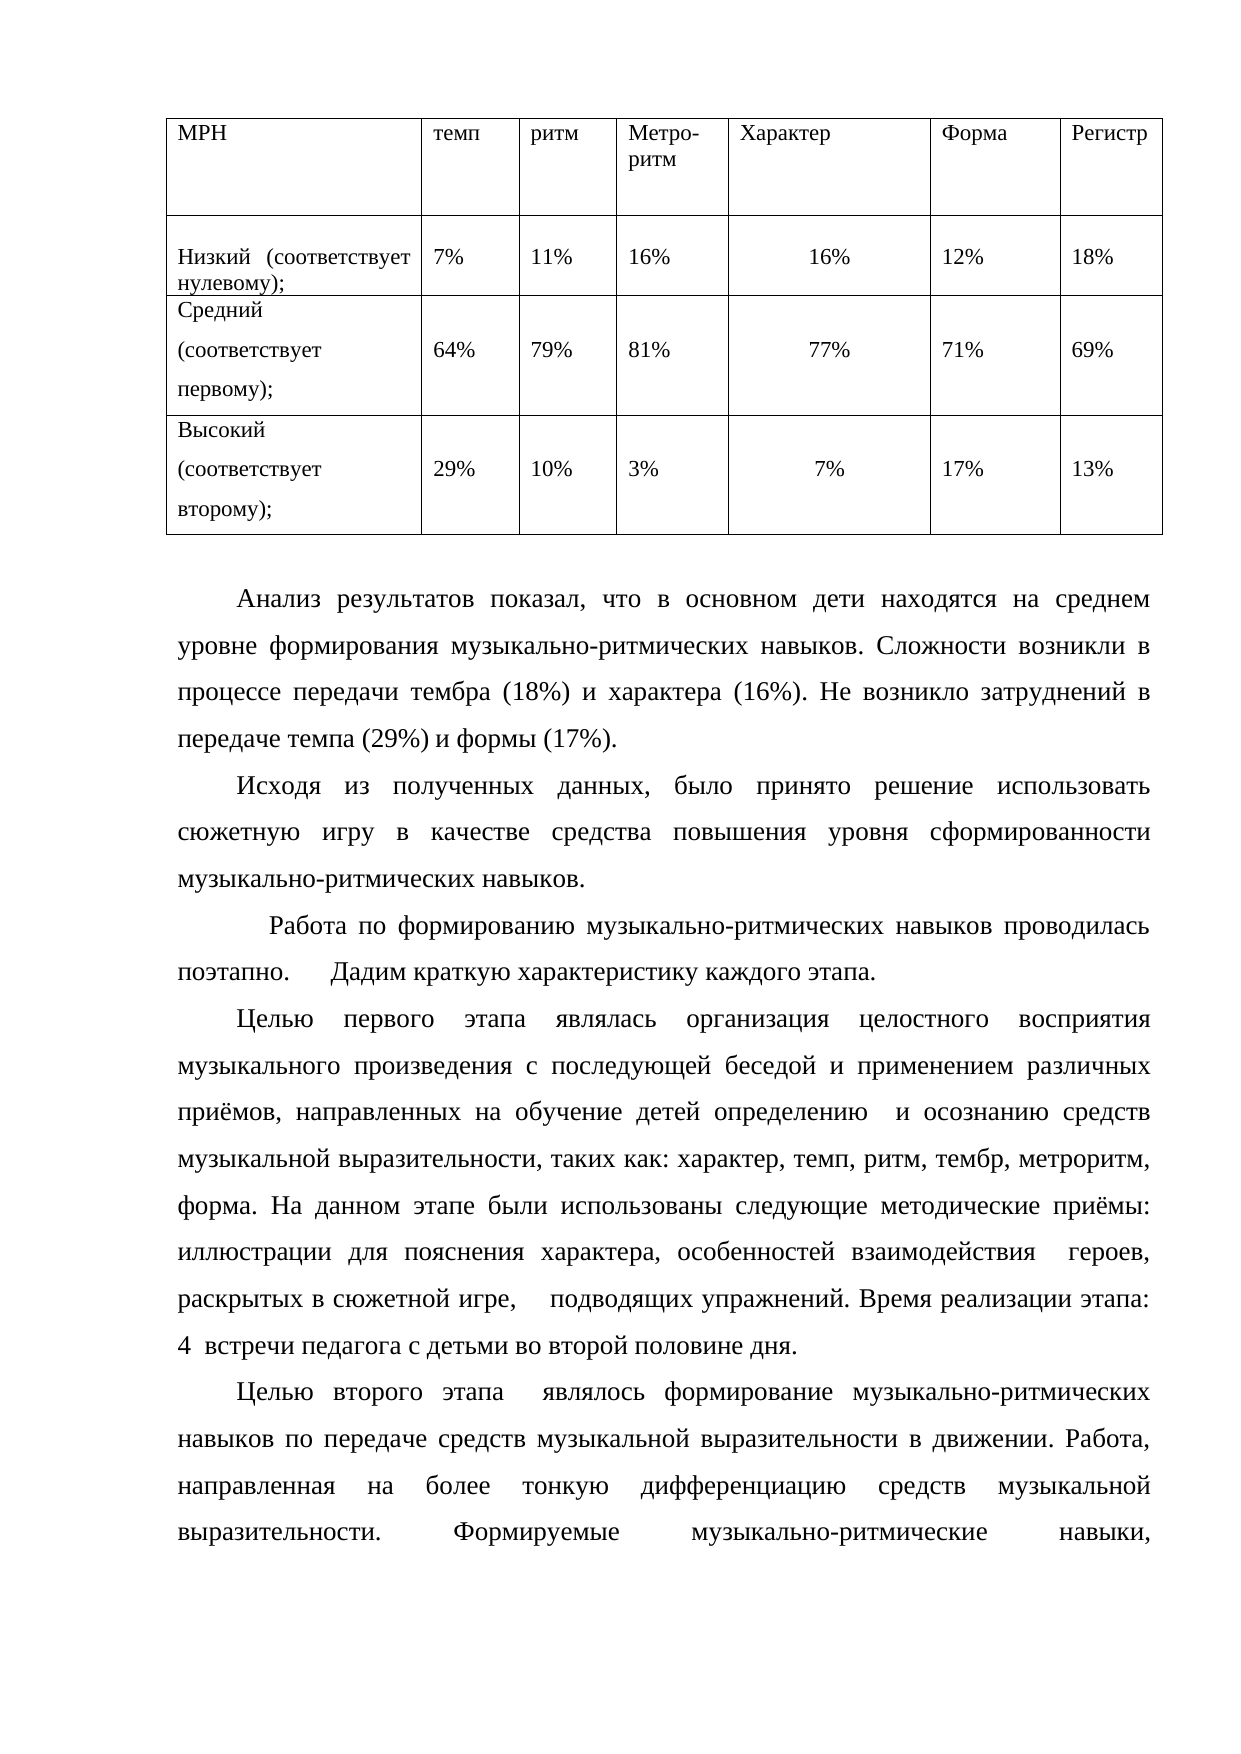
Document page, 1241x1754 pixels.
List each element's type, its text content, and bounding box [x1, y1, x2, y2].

table_cell 11% [520, 216, 616, 295]
table_cell 81% [617, 296, 728, 415]
text Анализ результатов показал, что в основном дети находятся на среднем уровне формирования музыкально-ритмических навыков. Сложности возникли в процессе передачи тембра (18%) и характера (16%). Не возникло затруднений в передаче темпа (29%) и формы (17%). [177, 582, 1152, 753]
table_cell Регистр [1061, 119, 1162, 215]
table_cell Низкий (соответствует нулевому); [167, 216, 421, 295]
table_cell 69% [1061, 296, 1162, 415]
table_cell Характер [729, 119, 930, 215]
table_cell Форма [931, 119, 1060, 215]
text Целью первого этапа являлась организация целостного восприятия музыкального произведения с последующей беседой и применением различных приёмов, направленных на обучение детей определению и осознанию средств музыкальной выразительности, таких как: характер, темп, ритм, тембр, метроритм, форма. На данном этапе были использованы следующие методические приёмы: иллюстрации для пояснения характера, особенностей взаимодействия героев, раскрытых в сюжетной игре, подводящих упражнений. Время реализации этапа: 4 встречи педагога с детьми во второй половине дня. [177, 1002, 1152, 1360]
table_cell 7% [422, 216, 519, 295]
table_cell 16% [729, 216, 930, 295]
table_cell 7% [729, 416, 930, 534]
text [177, 1375, 1152, 1547]
text Работа по формированию музыкально-ритмических навыков проводилась поэтапно. Дадим краткую характеристику каждого этапа. [177, 909, 1152, 987]
table_cell темп [422, 119, 519, 215]
table_cell Высокий (соответствует второму); [167, 416, 421, 534]
text Исходя из полученных данных, было принято решение использовать сюжетную игру в качестве средства повышения уровня сформированности музыкально-ритмических навыков. [177, 769, 1152, 893]
table_cell 64% [422, 296, 519, 415]
table_cell 12% [931, 216, 1060, 295]
table_cell 10% [520, 416, 616, 534]
table_cell 18% [1061, 216, 1162, 295]
table_cell 71% [931, 296, 1060, 415]
table_cell 17% [931, 416, 1060, 534]
table_cell 79% [520, 296, 616, 415]
table_cell 16% [617, 216, 728, 295]
table_cell 29% [422, 416, 519, 534]
table_cell 13% [1061, 416, 1162, 534]
table_cell Средний (соответствует первому); [167, 296, 421, 415]
table_cell ритм [520, 119, 616, 215]
table_cell Метро- ритм [617, 119, 728, 215]
table_cell 3% [617, 416, 728, 534]
table_cell 77% [729, 296, 930, 415]
